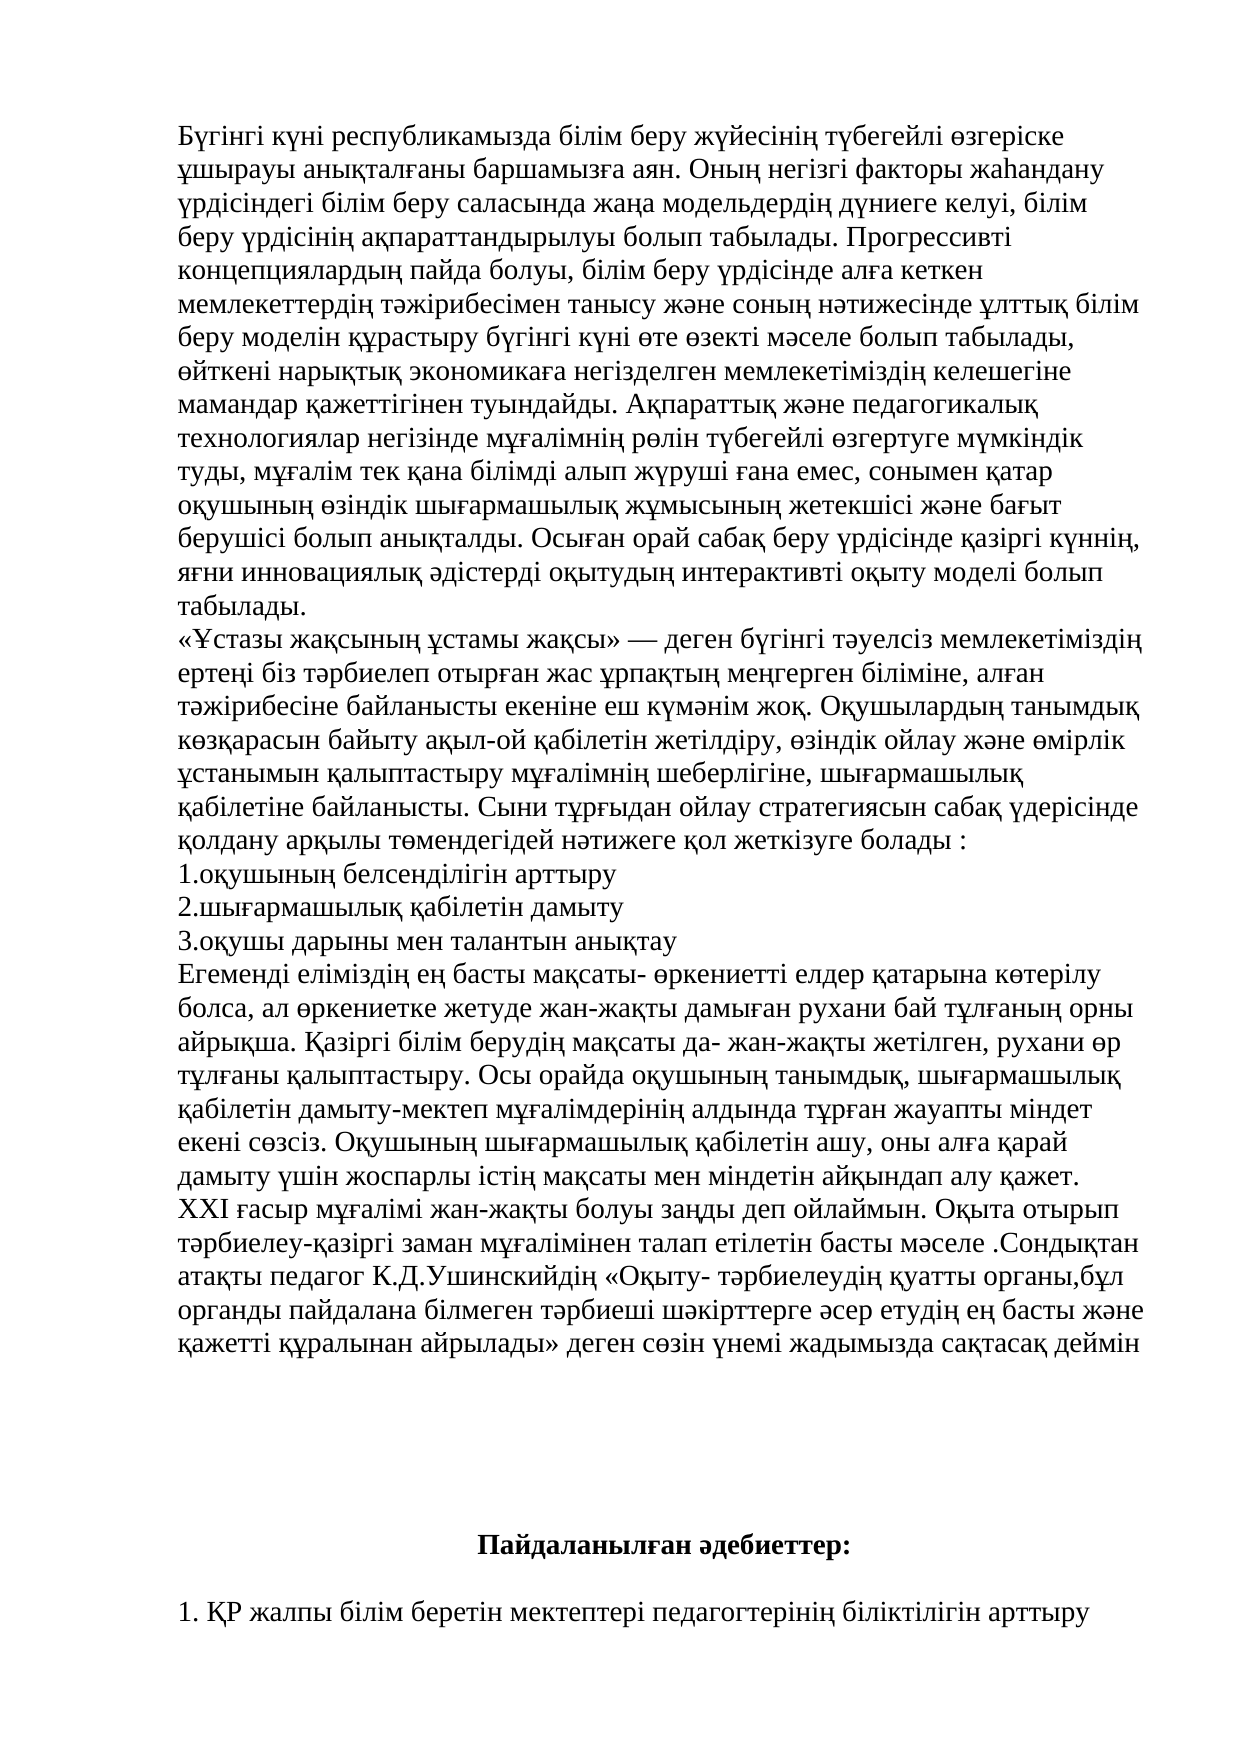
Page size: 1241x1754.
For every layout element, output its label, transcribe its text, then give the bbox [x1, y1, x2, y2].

text 2.шығармашылық қабілетін дамыту [177, 889, 1152, 923]
text Бүгінгі күні республикамызда білім беру жүйесінің түбегейлі өзгеріске ұшырауы анықталғаны баршамызға аян. Оның негізгі факторы жаһандану үрдісіндегі білім беру саласында жаңа модельдердің дүниеге келуі, білім беру үрдісінің ақпараттандырылуы болып табылады. Прогрессивті концепциялардың пайда болуы, білім беру үрдісінде алға кеткен мемлекеттердің тәжірибесімен танысу және соның нәтижесінде ұлттық білім беру моделін құрастыру бүгінгі күні өте өзекті мәселе болып табылады, өйткені нарықтық экономикаға негізделген мемлекетіміздің келешегіне мамандар қажеттігінен туындайды. Ақпараттық және педагогикалық технологиялар негізінде мұғалімнің рөлін түбегейлі өзгертуге мүмкіндік туды, мұғалім тек қана білімді алып жүруші ғана емес, сонымен қатар оқушының өзіндік шығармашылық жұмысының жетекшісі және бағыт берушісі болып анықталды. Осыған орай сабақ беру үрдісінде қазіргі күннің, яғни инновациялық әдістерді оқытудың интерактивті оқыту моделі болып табылады. [177, 118, 1152, 621]
text 3.оқушы дарыны мен талантын анықтау [177, 923, 1152, 957]
text ХХІ ғасыр мұғалімі жан-жақты болуы заңды деп ойлаймын. Оқыта отырып тәрбиелеу-қазіргі заман мұғалімінен талап етілетін басты мәселе .Сондықтан атақты педагог К.Д.Ушинскийдің «Оқыту- тәрбиелеудің қуатты органы,бұл органды пайдалана білмеген тәрбиеші шәкірттерге әсер етудің ең басты және қажетті құралынан айрылады» деген сөзін үнемі жадымызда сақтасақ деймін [177, 1191, 1152, 1359]
text Пайдаланылған әдебиеттер: [177, 1527, 1152, 1560]
text 1.оқушының белсенділігін арттыру [177, 856, 1152, 889]
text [177, 1560, 1152, 1627]
text Егеменді еліміздің ең басты мақсаты- өркениетті елдер қатарына көтерілу болса, ал өркениетке жетуде жан-жақты дамыған рухани бай тұлғаның орны айрықша. Қазіргі білім берудің мақсаты да- жан-жақты жетілген, рухани өр тұлғаны қалыптастыру. Осы орайда оқушының танымдық, шығармашылық қабілетін дамыту-мектеп мұғалімдерінің алдында тұрған жауапты міндет екені сөзсіз. Оқушының шығармашылық қабілетін ашу, оны алға қарай дамыту үшін жоспарлы істің мақсаты мен міндетін айқындап алу қажет. [177, 957, 1152, 1191]
text «Ұстазы жақсының ұстамы жақсы» — деген бүгінгі тәуелсіз мемлекетіміздің ертеңі біз тәрбиелеп отырған жас ұрпақтың меңгерген біліміне, алған тәжірибесіне байланысты екеніне еш күмәнім жоқ. Оқушылардың танымдық көзқарасын байыту ақыл-ой қабілетін жетілдіру, өзіндік ойлау және өмірлік ұстанымын қалыптастыру мұғалімнің шеберлігіне, шығармашылық қабілетіне байланысты. Сыни тұрғыдан ойлау стратегиясын сабақ үдерісінде қолдану арқылы төмендегідей нәтижеге қол жеткізуге болады : [177, 621, 1152, 856]
